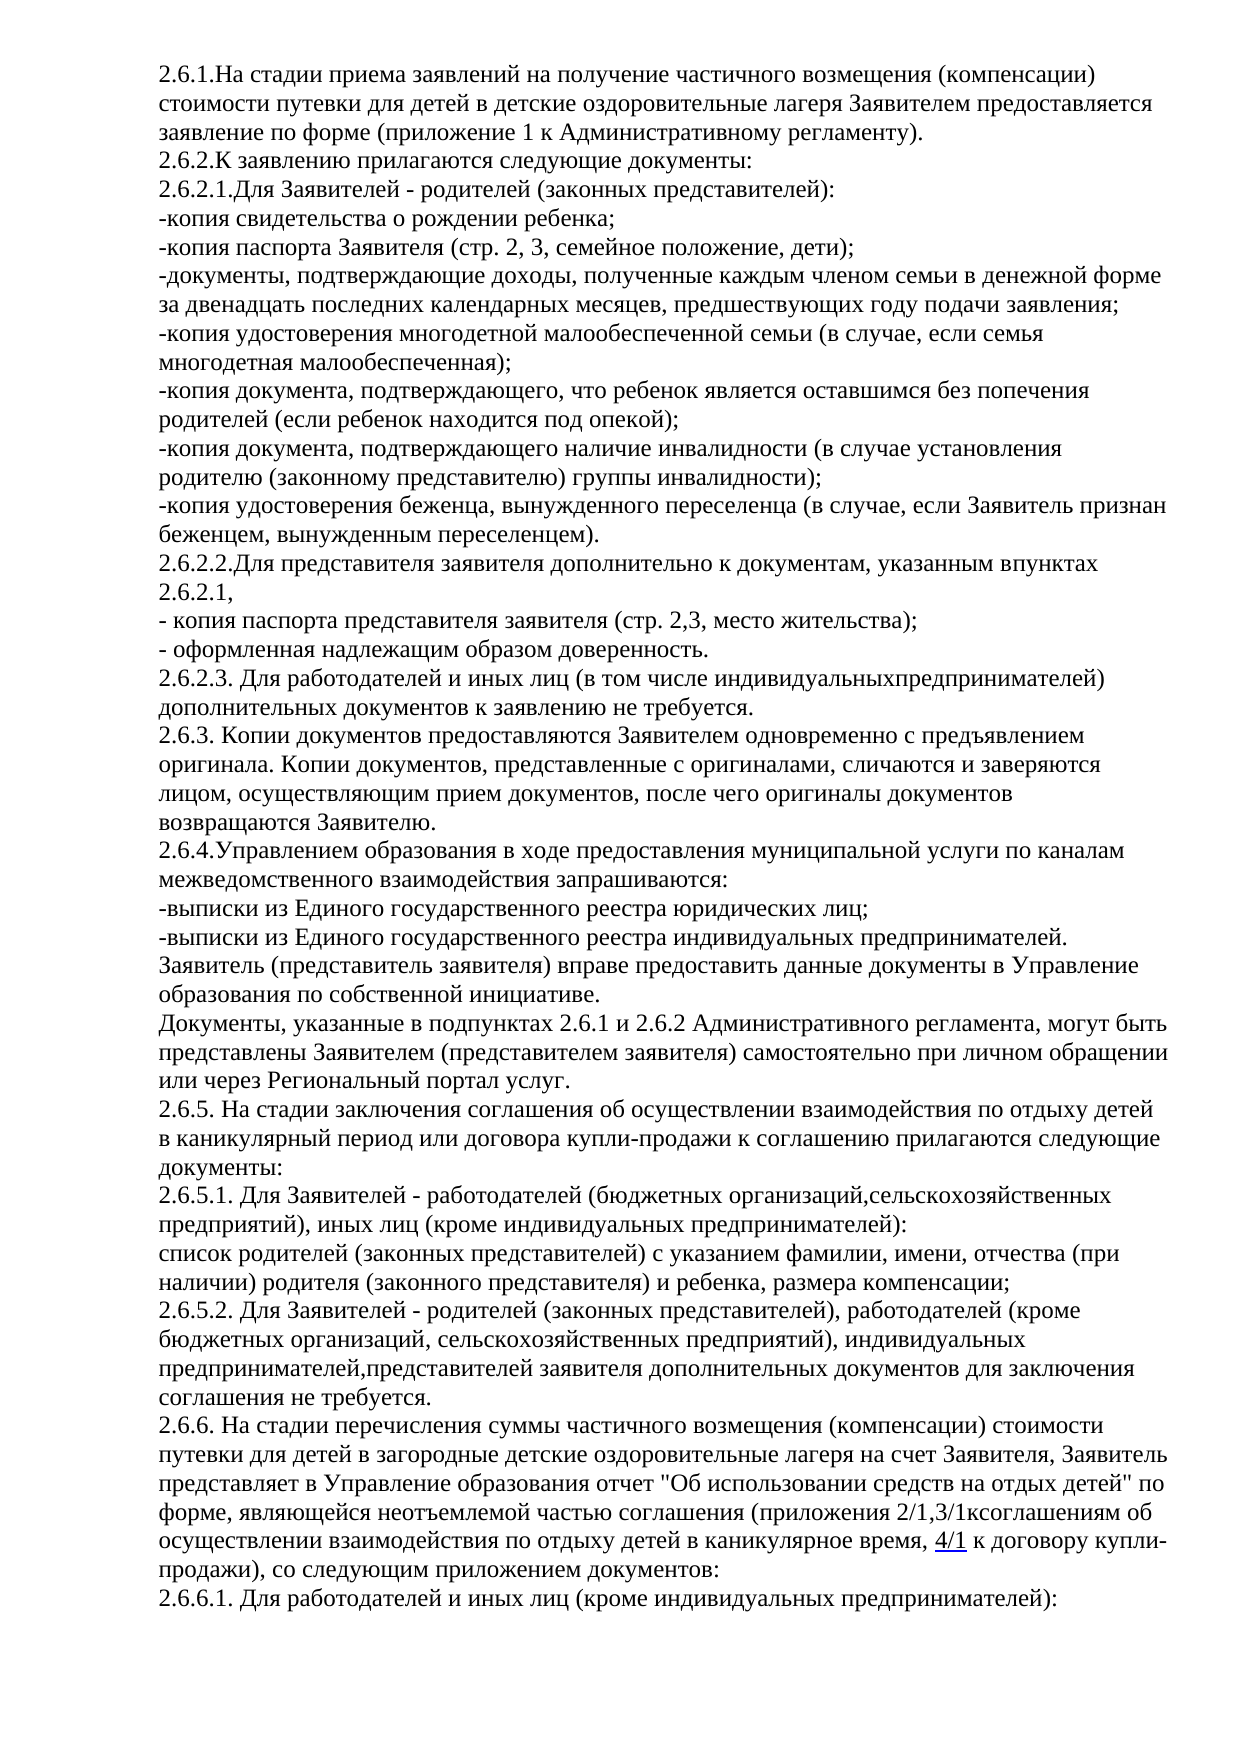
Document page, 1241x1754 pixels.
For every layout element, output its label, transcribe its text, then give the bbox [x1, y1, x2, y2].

text 2.6.2.3. Для работодателей и иных лиц (в том числе индивидуальныхпредпринимателей) дополнительных документов к заявлению не требуется. [158, 663, 1169, 720]
text -выписки из Единого государственного реестра индивидуальных предпринимателей. [158, 922, 1169, 950]
text Документы, указанные в подпунктах 2.6.1 и 2.6.2 Административного регламента, могут быть представлены Заявителем (представителем заявителя) самостоятельно при личном обращении или через Региональный портал услуг. [158, 1008, 1169, 1094]
text 2.6.6. На стадии перечисления суммы частичного возмещения (компенсации) стоимости путевки для детей в загородные детские оздоровительные лагеря на счет Заявителя, Заявитель представляет в Управление образования отчет "Об использовании средств на отдых детей" по форме, являющейся неотъемлемой частью соглашения (приложения 2/1,3/1ксоглашениям об осуществлении взаимодействия по отдыху детей в каникулярное время, 4/1 к договору купли-продажи), со следующим приложением документов: [158, 1410, 1169, 1583]
text 2.6.1.На стадии приема заявлений на получение частичного возмещения (компенсации) стоимости путевки для детей в детские оздоровительные лагеря Заявителем предоставляется заявление по форме (приложение 1 к Административному регламенту). [158, 59, 1169, 145]
text -копия документа, подтверждающего наличие инвалидности (в случае установления родителю (законному представителю) группы инвалидности); [158, 433, 1169, 490]
text 2.6.3. Копии документов предоставляются Заявителем одновременно с предъявлением оригинала. Копии документов, представленные с оригиналами, сличаются и заверяются лицом, осуществляющим прием документов, после чего оригиналы документов возвращаются Заявителю. [158, 720, 1169, 835]
text -выписки из Единого государственного реестра юридических лиц; [158, 893, 1169, 922]
text Заявитель (представитель заявителя) вправе предоставить данные документы в Управление образования по собственной инициативе. [158, 950, 1169, 1008]
text - оформленная надлежащим образом доверенность. [158, 634, 1169, 663]
text 2.6.2.К заявлению прилагаются следующие документы: [158, 145, 1169, 174]
text 2.6.2.1.Для Заявителей - родителей (законных представителей): [158, 174, 1169, 203]
text 2.6.5.2. Для Заявителей - родителей (законных представителей), работодателей (кроме бюджетных организаций, сельскохозяйственных предприятий), индивидуальных предпринимателей,представителей заявителя дополнительных документов для заключения соглашения не требуется. [158, 1295, 1169, 1410]
text -копия удостоверения многодетной малообеспеченной семьи (в случае, если семья многодетная малообеспеченная); [158, 318, 1169, 375]
text -копия удостоверения беженца, вынужденного переселенца (в случае, если Заявитель признан беженцем, вынужденным переселенцем). [158, 490, 1169, 548]
text 2.6.6.1. Для работодателей и иных лиц (кроме индивидуальных предпринимателей): [158, 1583, 1169, 1612]
text список родителей (законных представителей) с указанием фамилии, имени, отчества (при наличии) родителя (законного представителя) и ребенка, размера компенсации; [158, 1238, 1169, 1295]
text 2.6.5. На стадии заключения соглашения об осуществлении взаимодействия по отдыху детей в каникулярный период или договора купли-продажи к соглашению прилагаются следующие документы: [158, 1094, 1169, 1180]
text -документы, подтверждающие доходы, полученные каждым членом семьи в денежной форме за двенадцать последних календарных месяцев, предшествующих году подачи заявления; [158, 260, 1169, 318]
text -копия паспорта Заявителя (стр. 2, 3, семейное положение, дети); [158, 232, 1169, 260]
text -копия документа, подтверждающего, что ребенок является оставшимся без попечения родителей (если ребенок находится под опекой); [158, 375, 1169, 433]
text 2.6.5.1. Для Заявителей - работодателей (бюджетных организаций,сельскохозяйственных предприятий), иных лиц (кроме индивидуальных предпринимателей): [158, 1180, 1169, 1238]
text 2.6.4.Управлением образования в ходе предоставления муниципальной услуги по каналам межведомственного взаимодействия запрашиваются: [158, 835, 1169, 893]
text - копия паспорта представителя заявителя (стр. 2,3, место жительства); [158, 605, 1169, 634]
text -копия свидетельства о рождении ребенка; [158, 203, 1169, 232]
text 2.6.2.2.Для представителя заявителя дополнительно к документам, указанным впунктах 2.6.2.1, [158, 548, 1169, 605]
